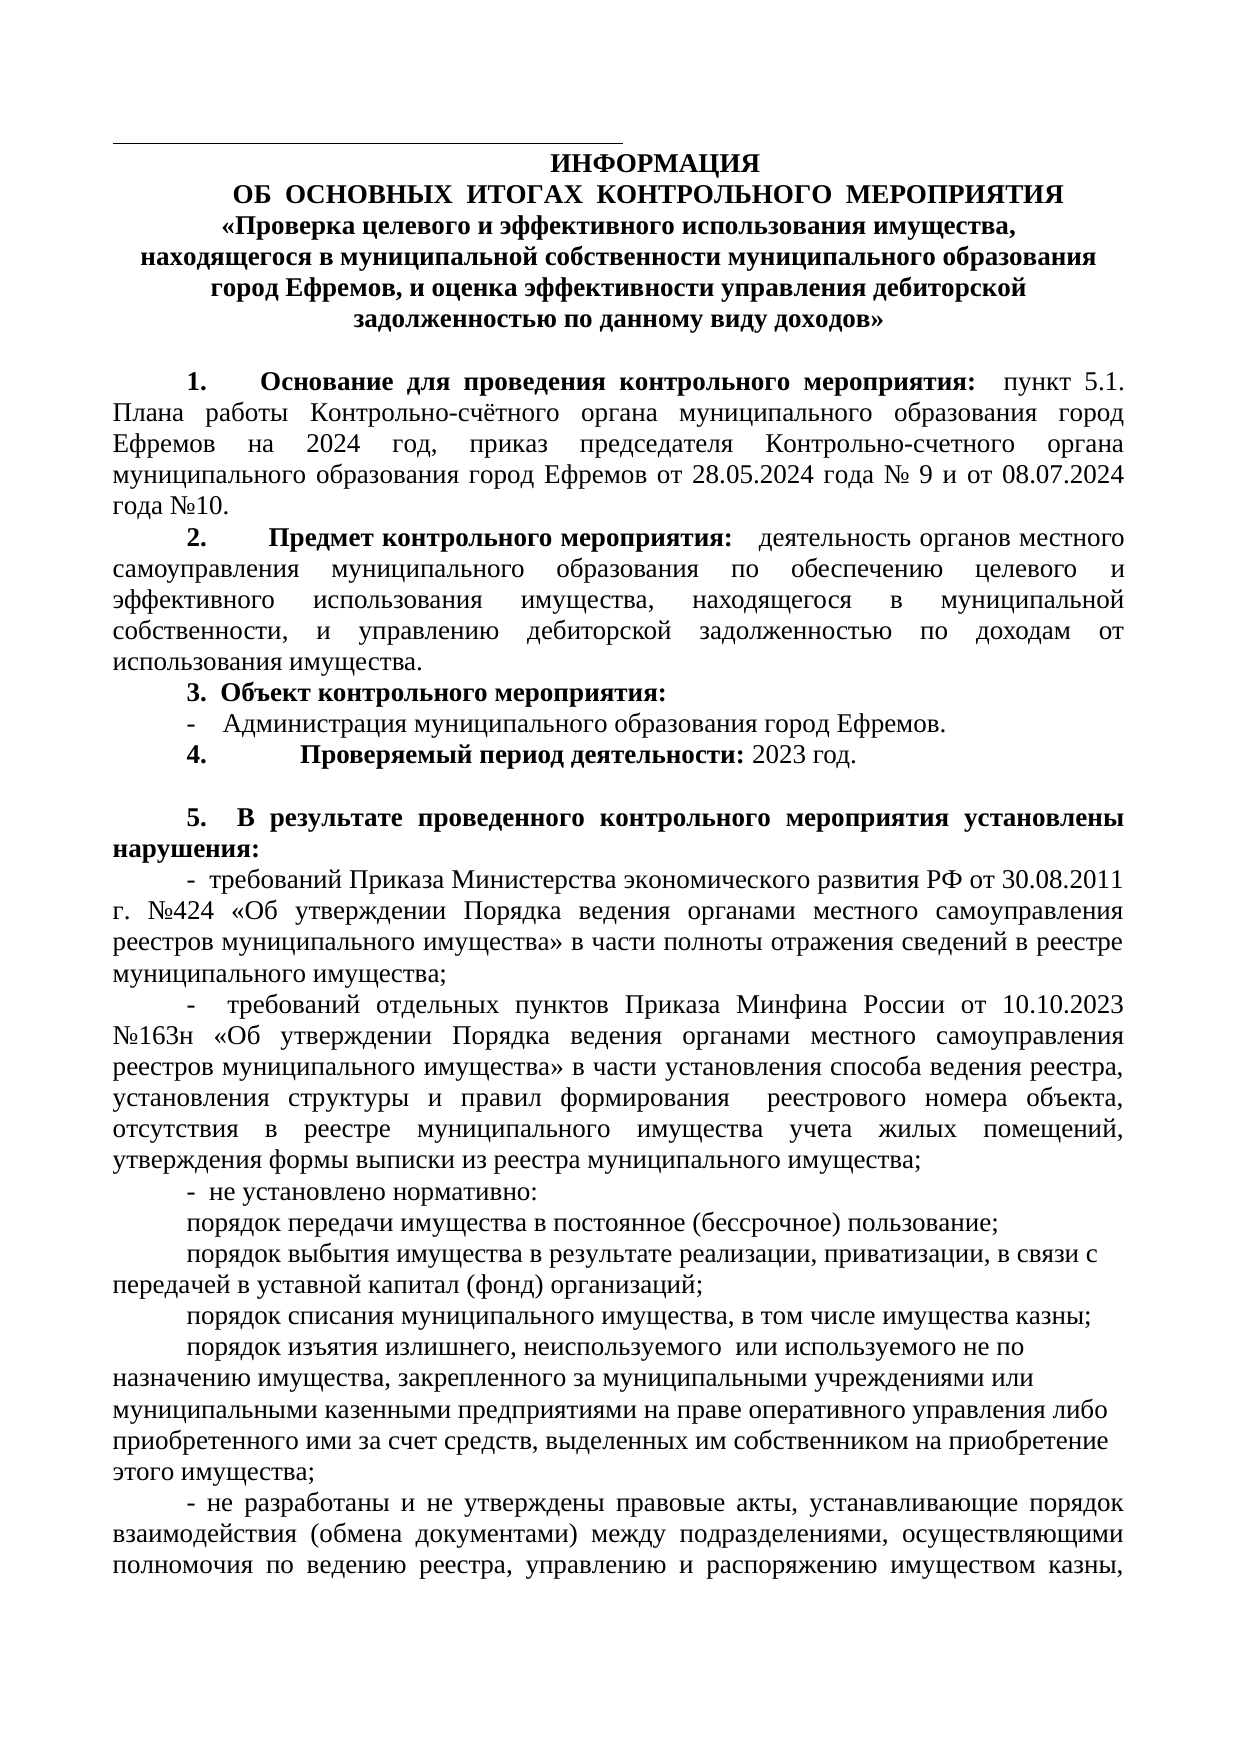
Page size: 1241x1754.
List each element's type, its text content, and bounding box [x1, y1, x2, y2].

text порядок выбытия имущества в результате реализации, приватизации, в связи с передачей в уставной капитал (фонд) организаций; [112, 1237, 1125, 1299]
text - требований отдельных пунктов Приказа Минфина России от 10.10.2023 №163н «Об утверждении Порядка ведения органами местного самоуправления реестров муниципального имущества» в части установления способа ведения реестра, установления структуры и правил формирования реестрового номера объекта, отсутствия в реестре муниципального имущества учета жилых помещений, утверждения формы выписки из реестра муниципального имущества; [112, 988, 1125, 1175]
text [112, 1486, 1125, 1579]
text порядок передачи имущества в постоянное (бессрочное) пользование; [112, 1206, 1125, 1237]
text информация [112, 147, 1125, 178]
list Основание для проведения контрольного мероприятия: пункт 5.1. Плана работы Контрольно-счётного органа муниципального образования город Ефремов на 2024 год, приказ председателя Контрольно-счетного органа муниципального образования город Ефремов от 28.05.2024 года № 9 и от 08.07.2024 года №10. [112, 365, 1125, 521]
list Проверяемый период деятельности: 2023 год. [112, 739, 1125, 770]
text находящегося в муниципальной собственности муниципального образования город Ефремов, и оценка эффективности управления дебиторской задолженностью по данному виду доходов» [112, 240, 1125, 334]
text «Проверка целевого и эффективного использования имущества, [112, 209, 1125, 240]
text порядок списания муниципального имущества, в том числе имущества казны; [112, 1299, 1125, 1330]
text порядок изъятия излишнего, неиспользуемого или используемого не по назначению имущества, закрепленного за муниципальными учреждениями или муниципальными казенными предприятиями на праве оперативного управления либо приобретенного ими за счет средств, выделенных им собственником на приобретение этого имущества; [112, 1330, 1125, 1486]
text - требований Приказа Министерства экономического развития РФ от 30.08.2011 г. №424 «Об утверждении Порядка ведения органами местного самоуправления реестров муниципального имущества» в части полноты отражения сведений в реестре муниципального имущества; [112, 863, 1125, 988]
text - Администрация муниципального образования город Ефремов. [112, 707, 1125, 739]
list Предмет контрольного мероприятия: деятельность органов местного самоуправления муниципального образования по обеспечению целевого и эффективного использования имущества, находящегося в муниципальной собственности, и управлению дебиторской задолженностью по доходам от использования имущества. [112, 521, 1125, 676]
text ОБ ОСНОВНЫХ ИТОГАХ КОНТРОЛЬНОГО МЕРОПРИЯТИЯ [112, 178, 1125, 209]
text 3. Объект контрольного мероприятия: [112, 676, 1125, 707]
text - не установлено нормативно: [112, 1175, 1125, 1206]
text 5. В результате проведенного контрольного мероприятия установлены нарушения: [112, 801, 1125, 863]
